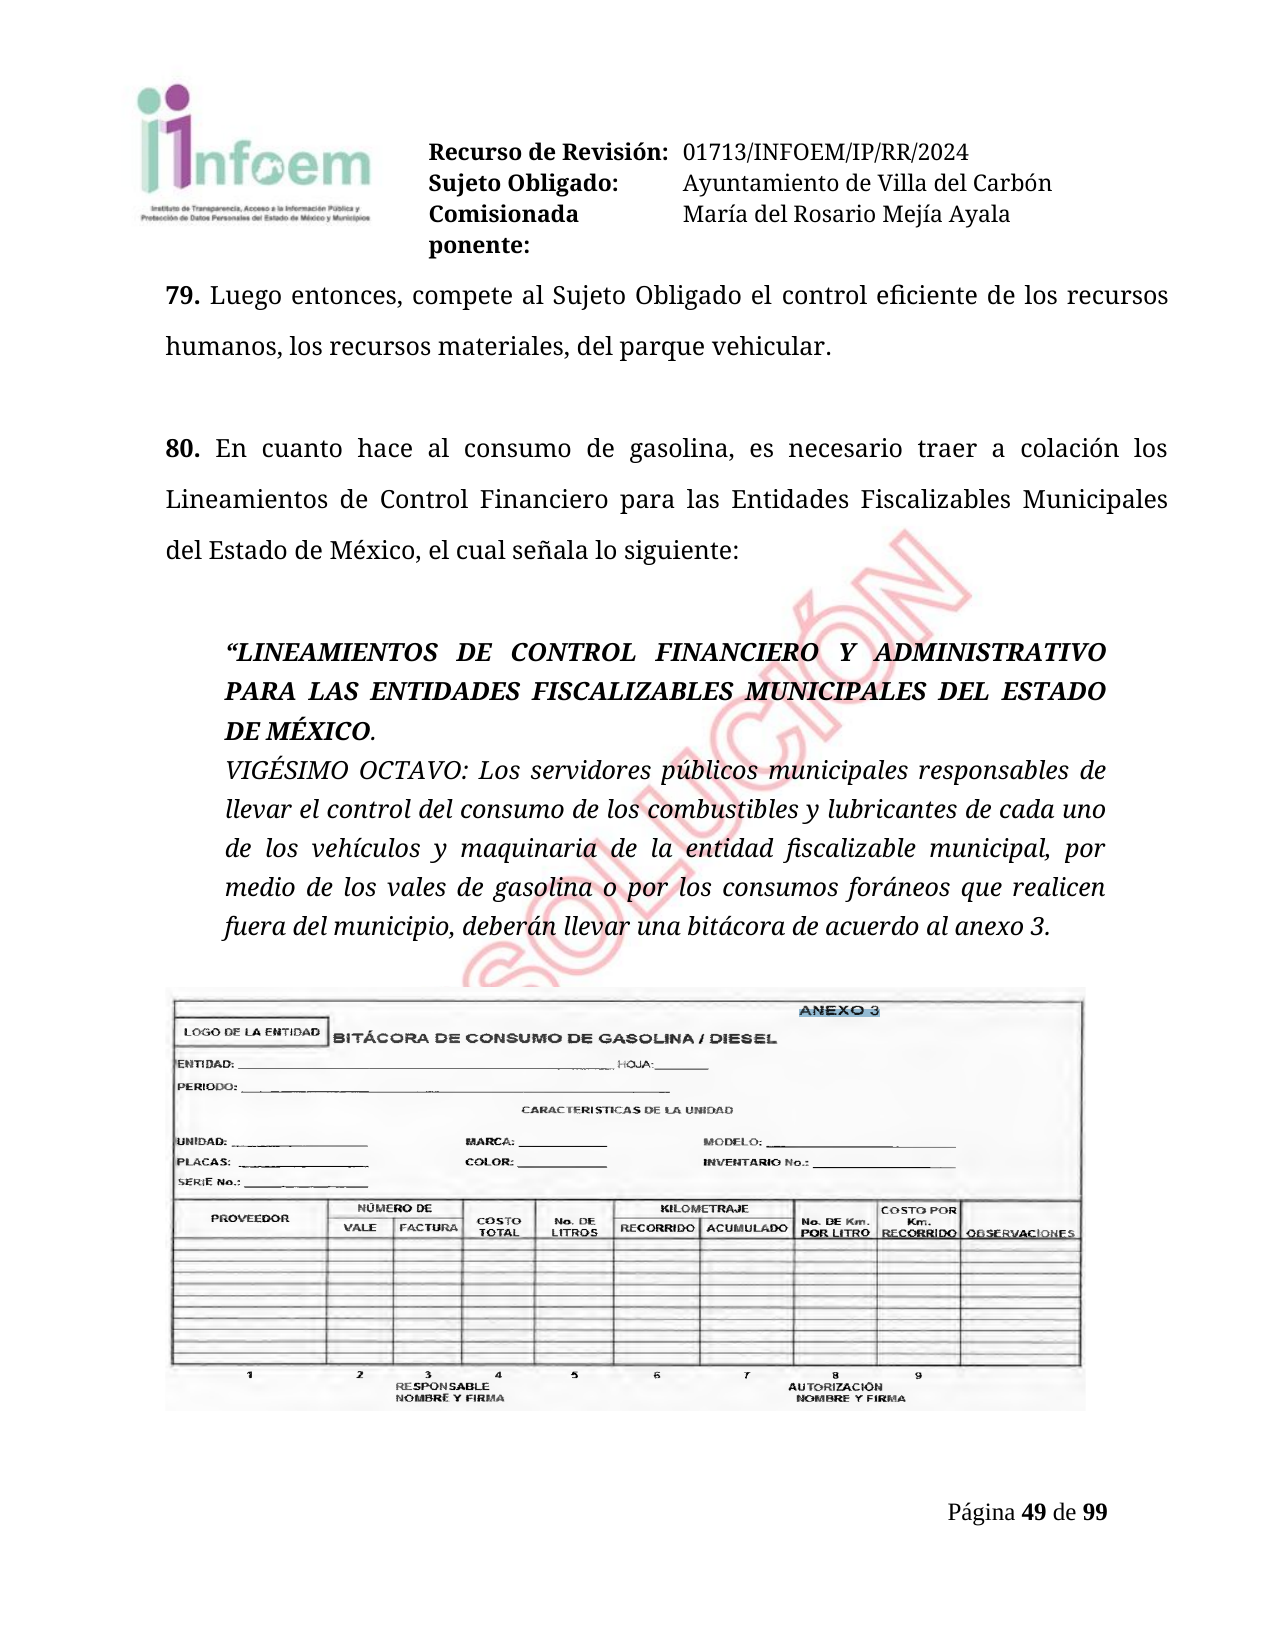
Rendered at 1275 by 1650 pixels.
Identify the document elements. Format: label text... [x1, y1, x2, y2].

picture [22, 26, 1251, 1627]
text 79. Luego entonces, compete al Sujeto Obligado el control eficiente de los recursos humanos, los recursos materiales, del parque vehicular. [165, 277, 1169, 363]
text “LINEAMIENTOS DE CONTROL FINANCIERO Y ADMINISTRATIVO PARA LAS ENTIDADES FISCALIZABLES MUNICIPALES DEL ESTADO DE MÉXICO. [224, 635, 1110, 747]
text VIGÉSIMO OCTAVO: Los servidores públicos municipales responsables de llevar el control del consumo de los combustibles y lubricantes de cada uno de los vehículos y maquinaria de la entidad fiscalizable municipal, por medio de los vales de gasolina o por los consumos foráneos que realicen fuera del municipio, deberán llevar una bitácora de acuerdo al anexo 3. [224, 752, 1110, 943]
text 80. En cuanto hace al consumo de gasolina, es necesario traer a colación los Lineamientos de Control Financiero para las Entidades Fiscalizables Municipales del Estado de México, el cual señala lo siguiente: [165, 431, 1169, 567]
